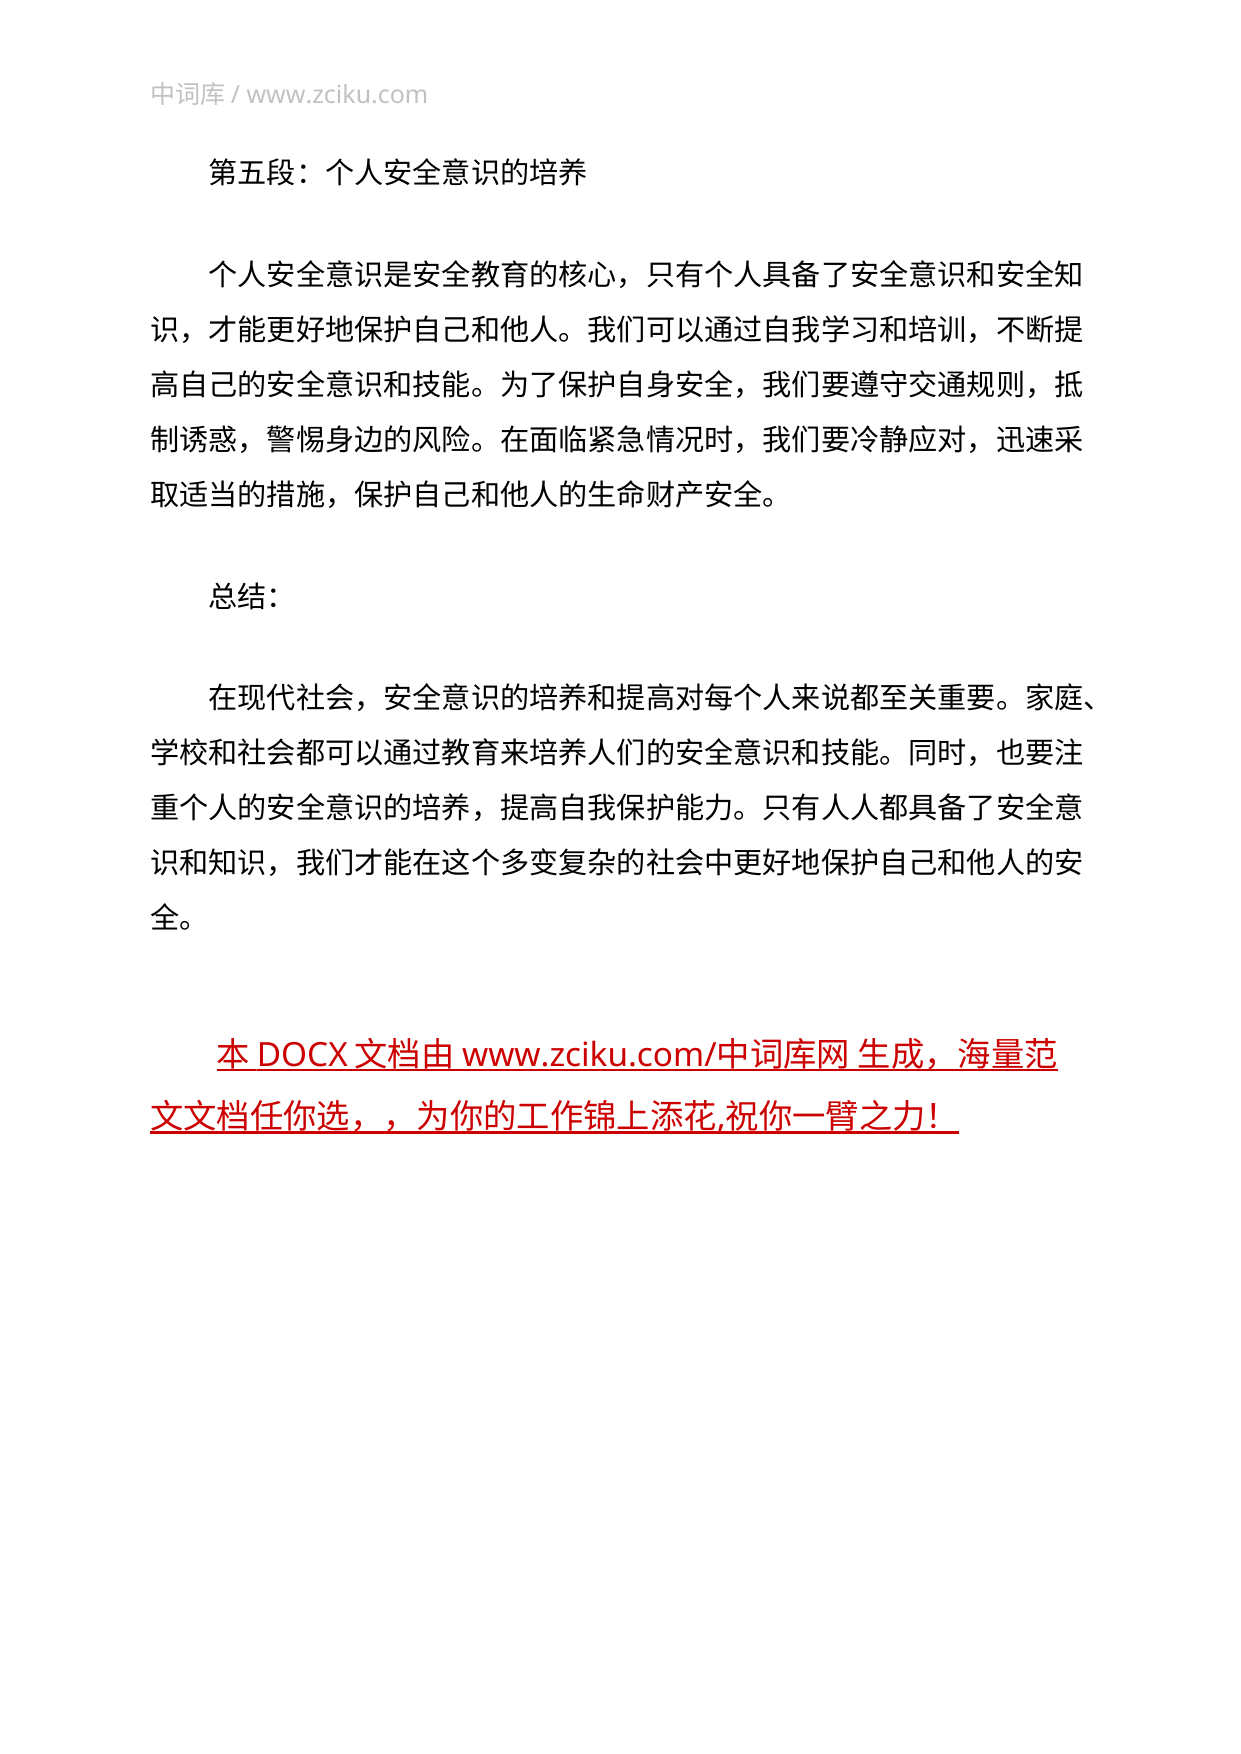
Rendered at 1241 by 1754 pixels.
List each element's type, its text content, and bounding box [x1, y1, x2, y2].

text 第五段：个人安全意识的培养 [150, 150, 1090, 192]
text 个人安全意识是安全教育的核心，只有个人具备了安全意识和安全知识，才能更好地保护自己和他人。我们可以通过自我学习和培训，不断提高自己的安全意识和技能。为了保护自身安全，我们要遵守交通规则，抵制诱惑，警惕身边的风险。在面临紧急情况时，我们要冷静应对，迅速采取适当的措施，保护自己和他人的生命财产安全。 [150, 252, 1090, 514]
text 在现代社会，安全意识的培养和提高对每个人来说都至关重要。家庭、学校和社会都可以通过教育来培养人们的安全意识和技能。同时，也要注重个人的安全意识的培养，提高自我保护能力。只有人人都具备了安全意识和知识，我们才能在这个多变复杂的社会中更好地保护自己和他人的安全。 [150, 675, 1090, 937]
text 总结： [150, 573, 1090, 615]
text 本DOCX文档由 www.zciku.com/中词库网 生成，海量范文文档任你选，，为你的工作锦上添花,祝你一臂之力！ [150, 1027, 1090, 1139]
